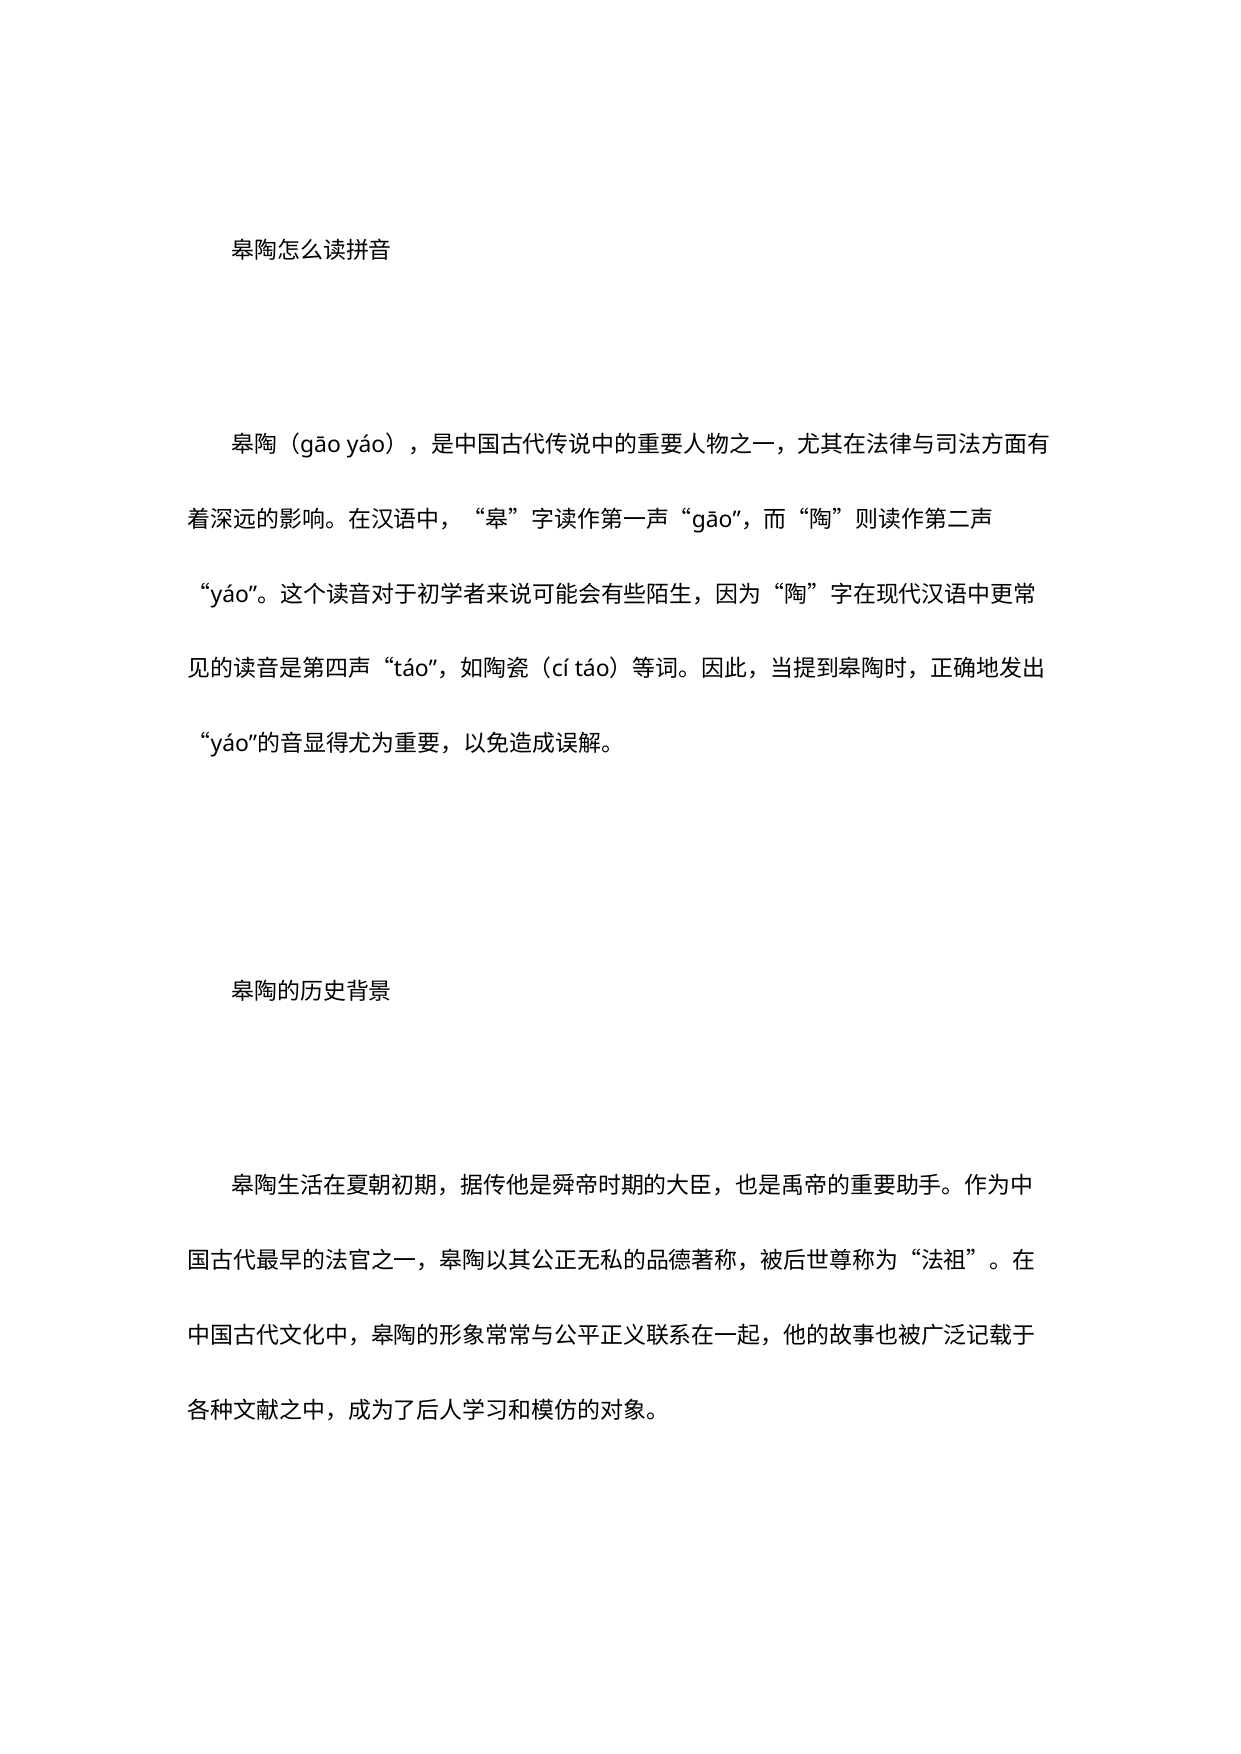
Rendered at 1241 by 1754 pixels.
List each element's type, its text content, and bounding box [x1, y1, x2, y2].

text 皋陶（gāo yáo），是中国古代传说中的重要人物之一，尤其在法律与司法方面有着深远的影响。在汉语中，“皋”字读作第一声“gāo”，而“陶”则读作第二声“yáo”。这个读音对于初学者来说可能会有些陌生，因为“陶”字在现代汉语中更常见的读音是第四声“táo”，如陶瓷（cí táo）等词。因此，当提到皋陶时，正确地发出“yáo”的音显得尤为重要，以免造成误解。 [187, 410, 1053, 774]
text 皋陶怎么读拼音 [187, 216, 1053, 281]
text 皋陶的历史背景 [187, 957, 1053, 1022]
text 皋陶生活在夏朝初期，据传他是舜帝时期的大臣，也是禹帝的重要助手。作为中国古代最早的法官之一，皋陶以其公正无私的品德著称，被后世尊称为“法祖”。在中国古代文化中，皋陶的形象常常与公平正义联系在一起，他的故事也被广泛记载于各种文献之中，成为了后人学习和模仿的对象。 [187, 1152, 1053, 1441]
